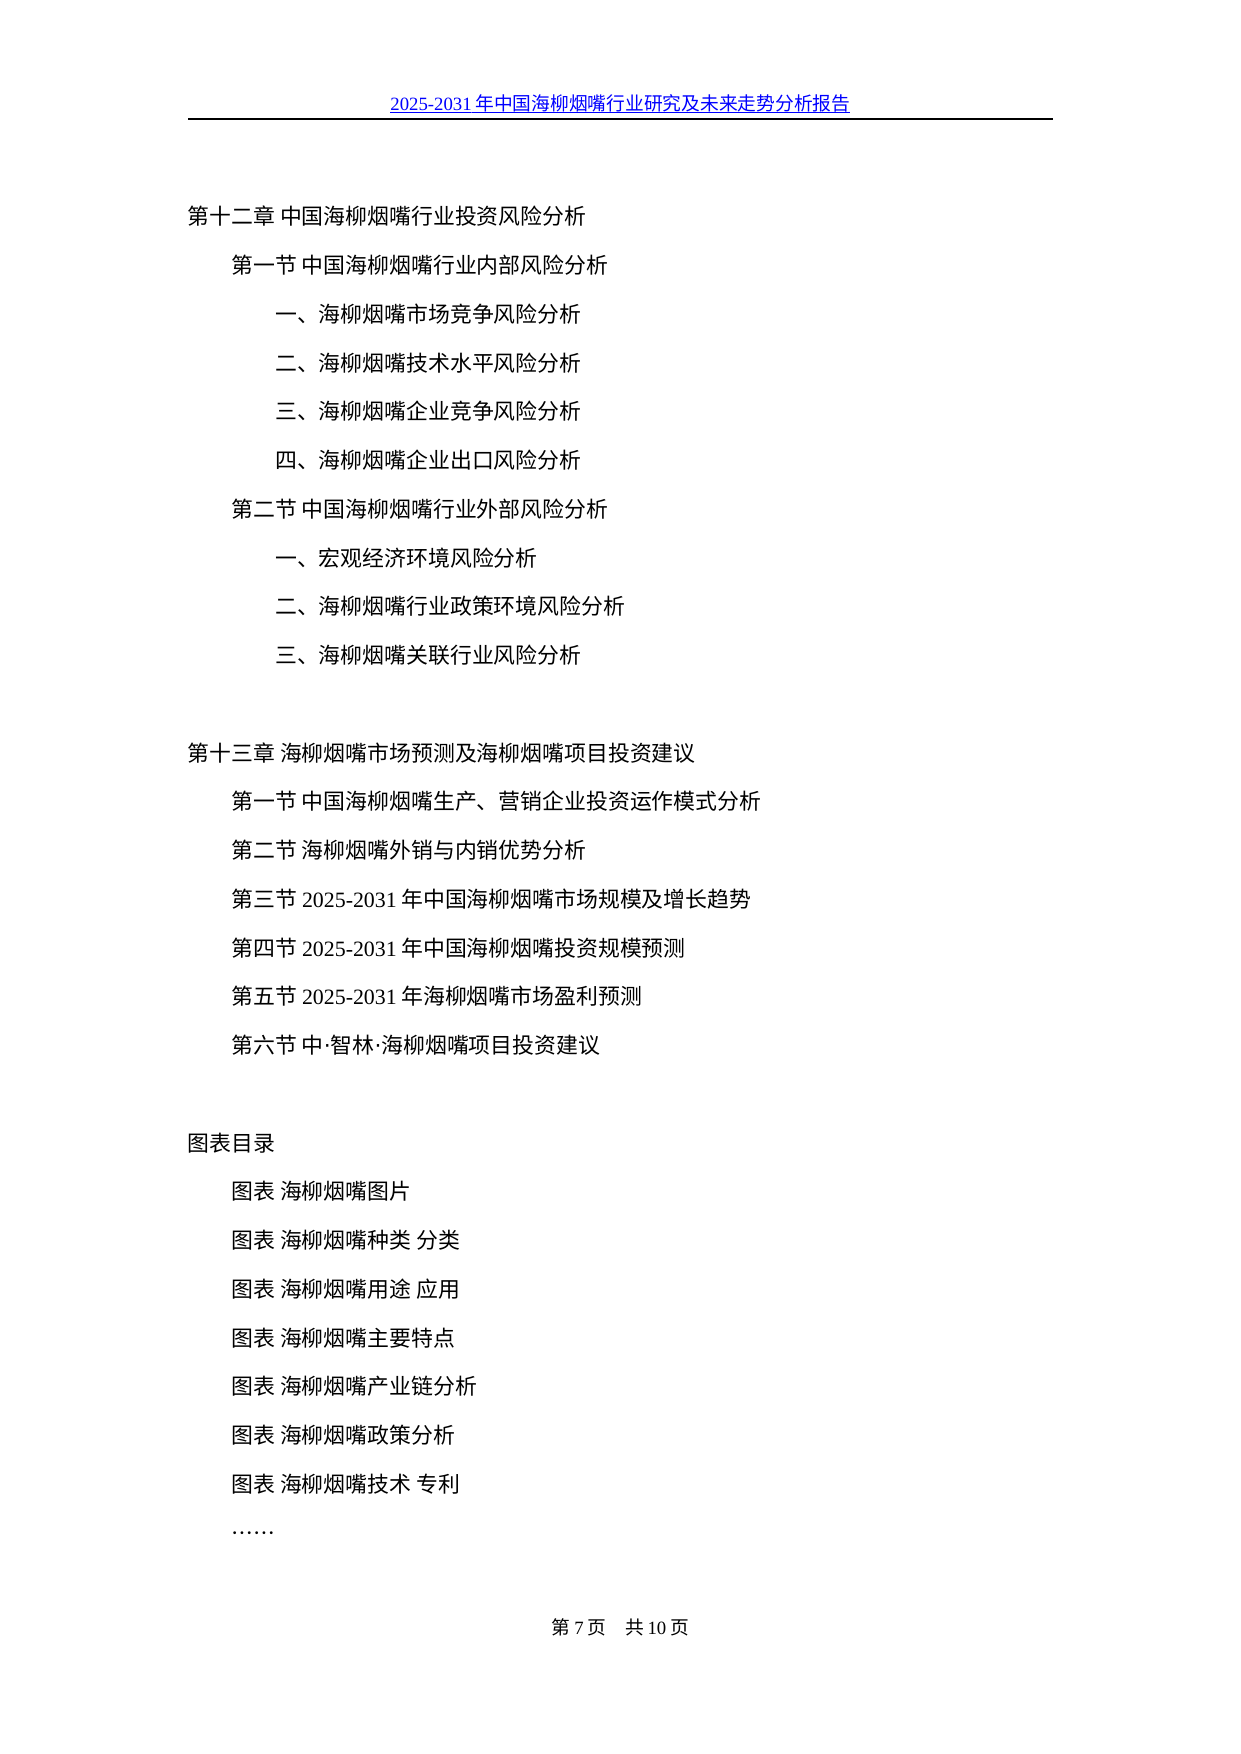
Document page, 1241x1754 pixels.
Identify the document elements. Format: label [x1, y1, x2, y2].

text [187, 150, 1053, 1548]
